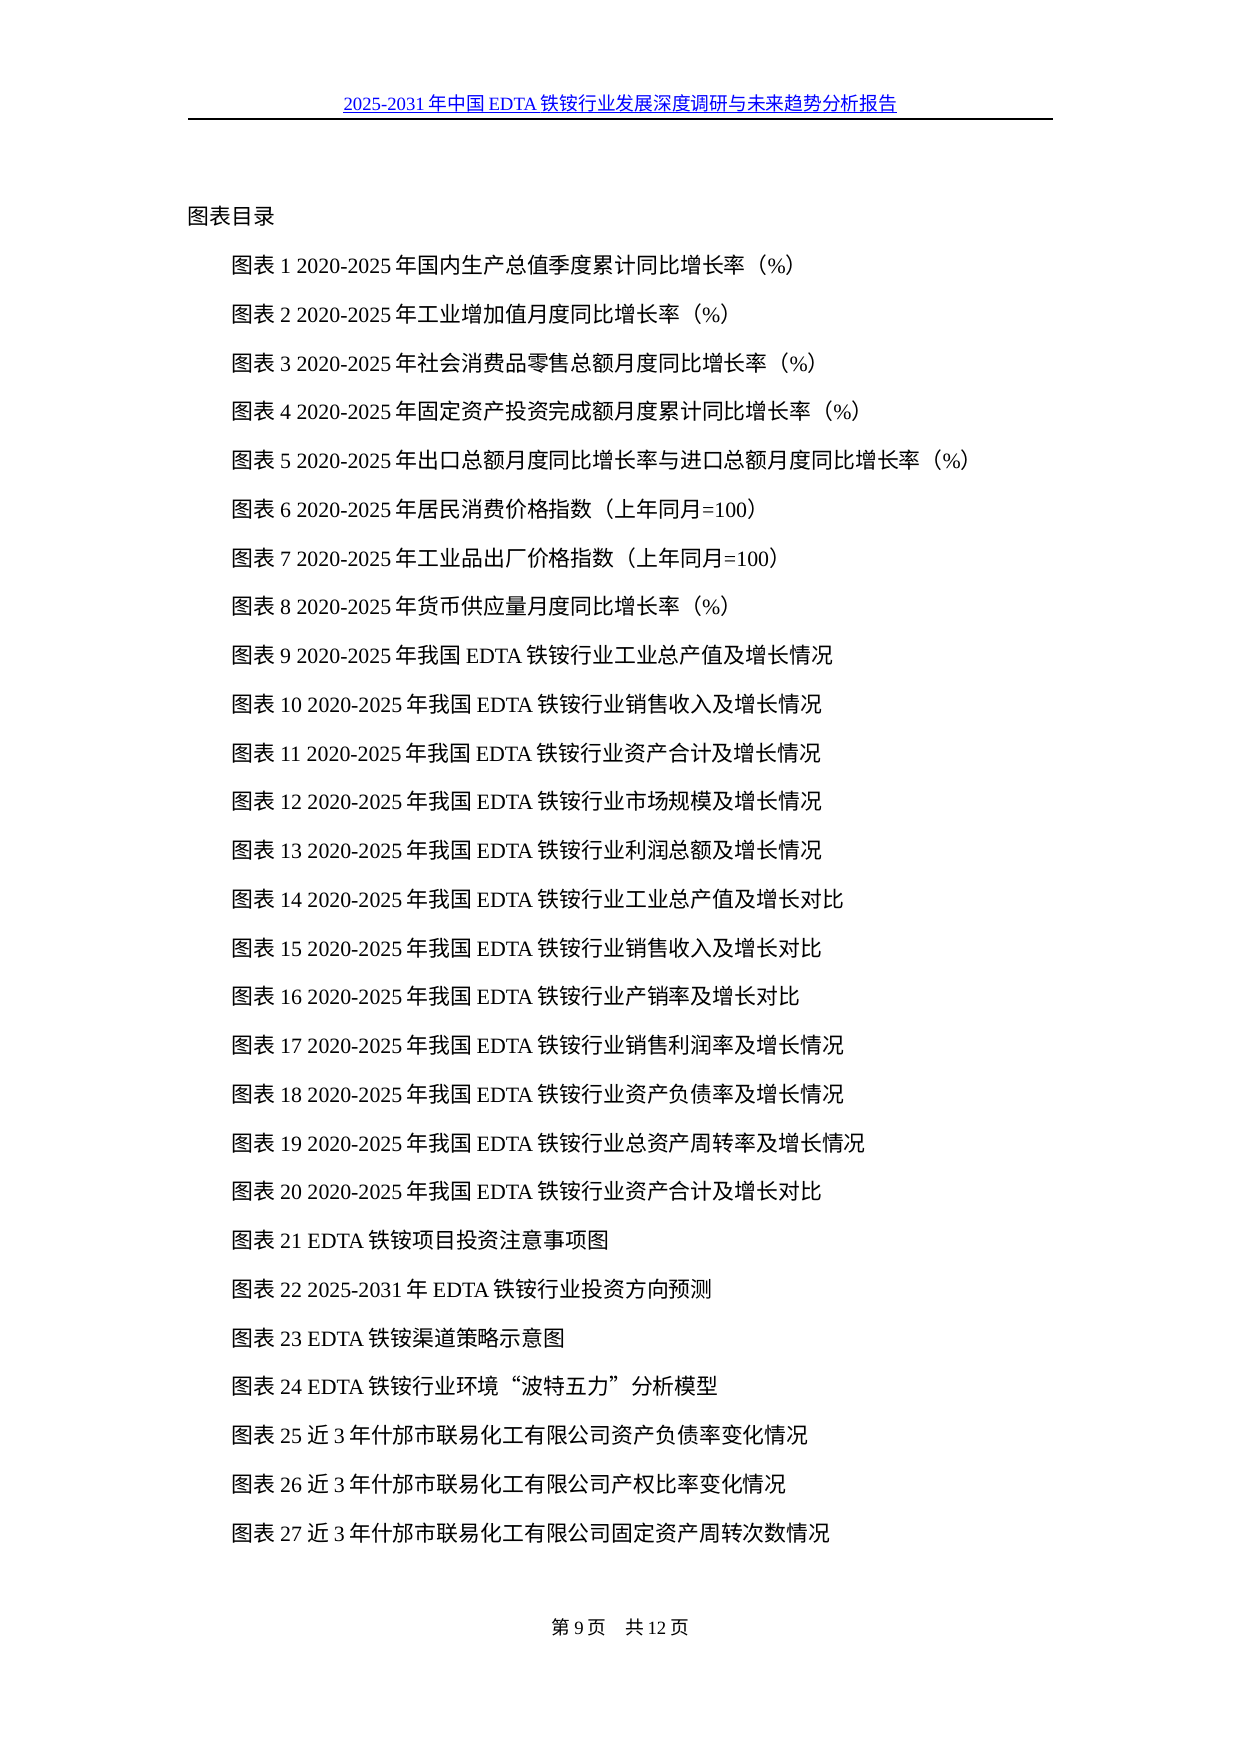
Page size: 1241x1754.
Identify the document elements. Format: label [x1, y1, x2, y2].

text [187, 150, 1053, 1548]
